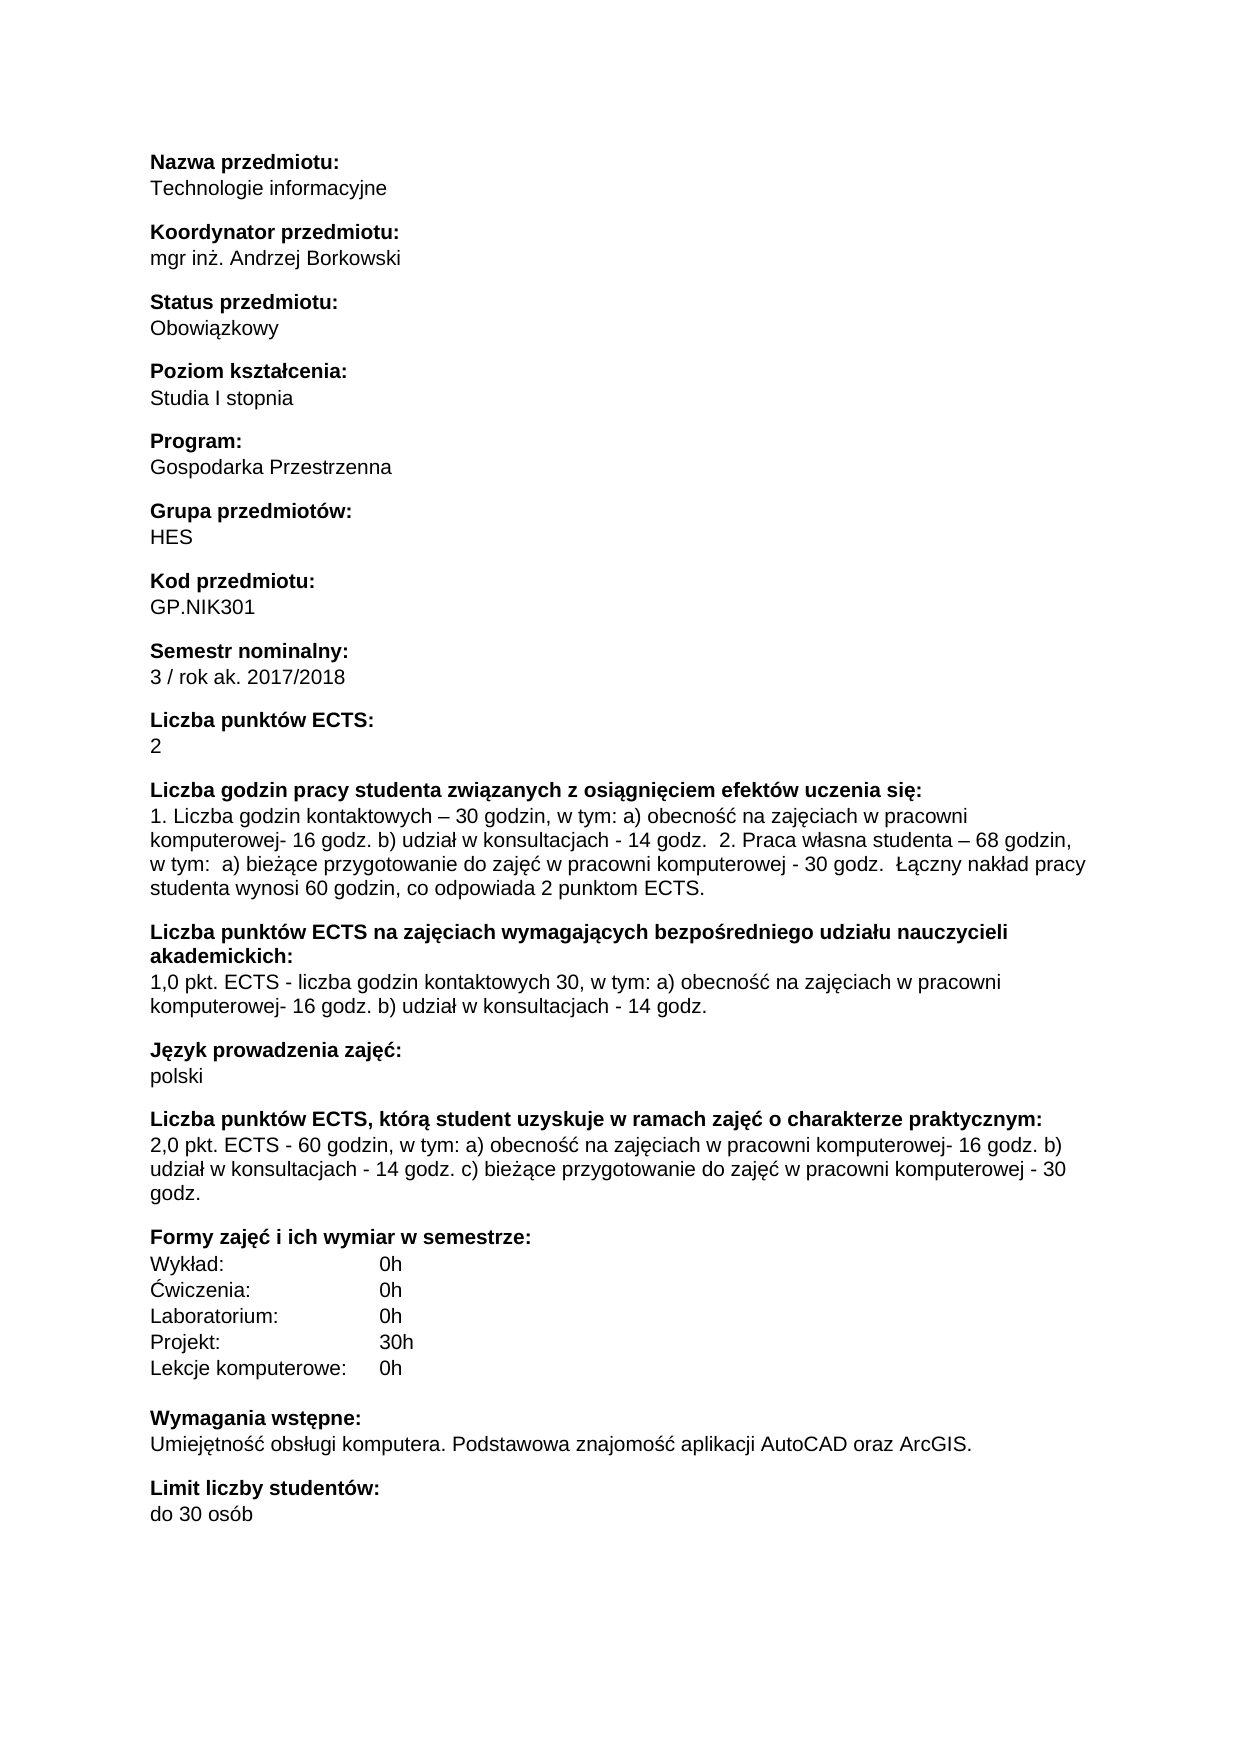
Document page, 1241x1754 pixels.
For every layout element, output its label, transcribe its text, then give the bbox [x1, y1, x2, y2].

text Język prowadzenia zajęć: [150, 1037, 1090, 1061]
text Liczba godzin pracy studenta związanych z osiągnięciem efektów uczenia się: [150, 778, 1090, 802]
table_cell 30h [369, 1328, 597, 1354]
text do 30 osób [150, 1502, 1090, 1526]
text Poziom kształcenia: [150, 359, 1090, 383]
text Technologie informacyjne [150, 176, 1090, 200]
text 1,0 pkt. ECTS - liczba godzin kontaktowych 30, w tym: a) obecność na zajęciach w pracowni komputerowej- 16 godz. b) udział w konsultacjach - 14 godz. [150, 970, 1090, 1018]
table_cell 0h [369, 1354, 597, 1380]
text polski [150, 1063, 1090, 1087]
text 2 [150, 734, 1090, 758]
text 1. Liczba godzin kontaktowych – 30 godzin, w tym: a) obecność na zajęciach w pracowni komputerowej- 16 godz. b) udział w konsultacjach - 14 godz. 2. Praca własna studenta – 68 godzin, w tym: a) bieżące przygotowanie do zajęć w pracowni komputerowej - 30 godz. Łączny nakład pracy studenta wynosi 60 godzin, co odpowiada 2 punktom ECTS. [150, 804, 1090, 900]
table_cell 0h [369, 1276, 597, 1302]
text Semestr nominalny: [150, 638, 1090, 662]
text Wymagania wstępne: [150, 1406, 1090, 1430]
text Formy zajęć i ich wymiar w semestrze: [150, 1225, 1090, 1249]
text Liczba punktów ECTS: [150, 708, 1090, 732]
text Liczba punktów ECTS, którą student uzyskuje w ramach zajęć o charakterze praktycznym: [150, 1107, 1090, 1131]
text Limit liczby studentów: [150, 1476, 1090, 1499]
table_header 0h [369, 1252, 597, 1276]
table_cell Lekcje komputerowe: [140, 1356, 367, 1380]
text Status przedmiotu: [150, 289, 1090, 313]
text mgr inż. Andrzej Borkowski [150, 246, 1090, 270]
table_cell Ćwiczenia: [140, 1278, 367, 1302]
table_cell 0h [369, 1302, 597, 1328]
text Liczba punktów ECTS na zajęciach wymagających bezpośredniego udziału nauczycieli akademickich: [150, 920, 1090, 968]
table_cell Projekt: [140, 1330, 367, 1354]
text Koordynator przedmiotu: [150, 220, 1090, 244]
text Grupa przedmiotów: [150, 499, 1090, 523]
text Nazwa przedmiotu: [150, 150, 1090, 174]
text 3 / rok ak. 2017/2018 [150, 664, 1090, 688]
text Gospodarka Przestrzenna [150, 455, 1090, 479]
text Kod przedmiotu: [150, 569, 1090, 593]
text Studia I stopnia [150, 385, 1090, 409]
text Umiejętność obsługi komputera. Podstawowa znajomość aplikacji AutoCAD oraz ArcGIS. [150, 1432, 1090, 1456]
text 2,0 pkt. ECTS - 60 godzin, w tym: a) obecność na zajęciach w pracowni komputerowej- 16 godz. b) udział w konsultacjach - 14 godz. c) bieżące przygotowanie do zajęć w pracowni komputerowej - 30 godz. [150, 1133, 1090, 1205]
text HES [150, 525, 1090, 549]
text Obowiązkowy [150, 316, 1090, 339]
table_header Wykład: [140, 1252, 367, 1276]
text GP.NIK301 [150, 595, 1090, 619]
table_cell Laboratorium: [140, 1304, 367, 1328]
text Program: [150, 429, 1090, 453]
